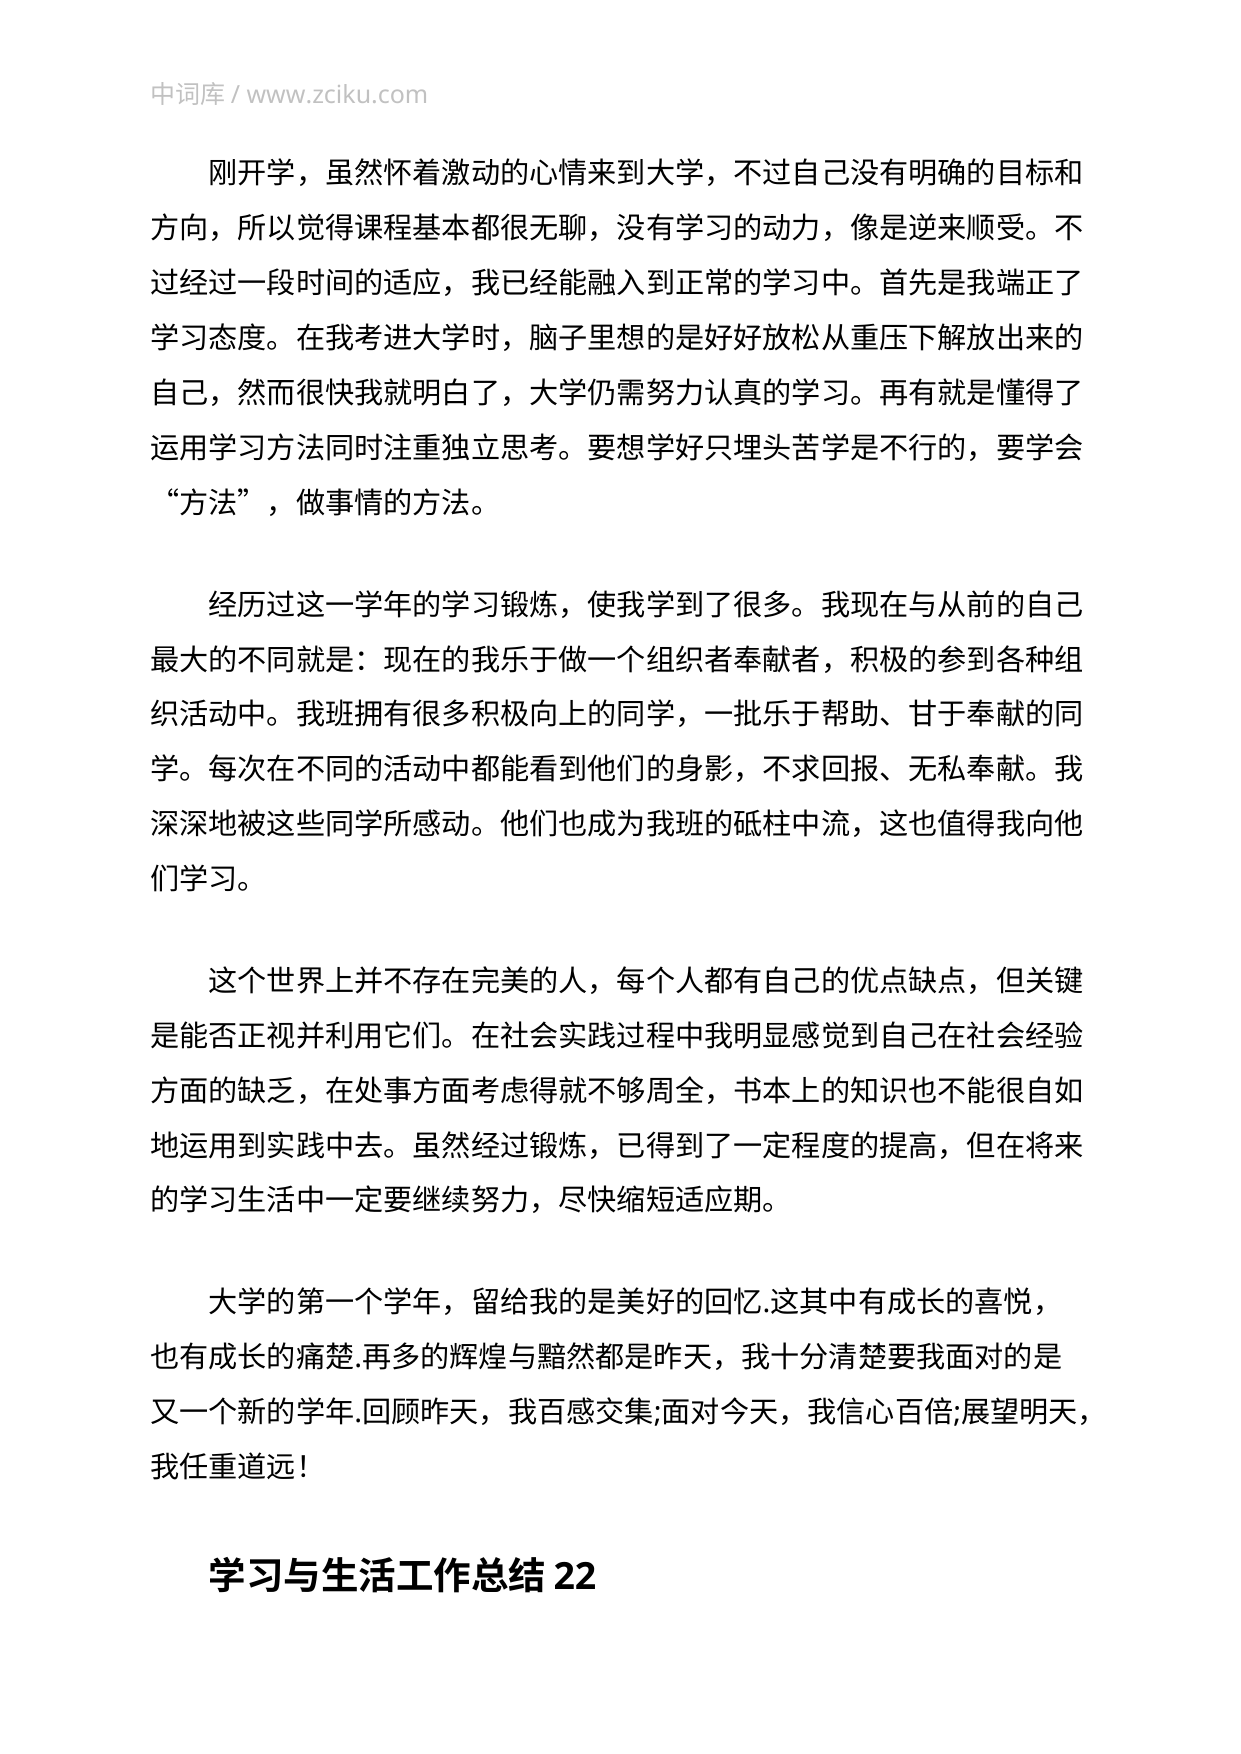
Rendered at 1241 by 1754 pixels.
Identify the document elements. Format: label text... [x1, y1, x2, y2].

text 经历过这一学年的学习锻炼，使我学到了很多。我现在与从前的自己最大的不同就是：现在的我乐于做一个组织者奉献者，积极的参到各种组织活动中。我班拥有很多积极向上的同学，一批乐于帮助、甘于奉献的同学。每次在不同的活动中都能看到他们的身影，不求回报、无私奉献。我深深地被这些同学所感动。他们也成为我班的砥柱中流，这也值得我向他们学习。 [150, 581, 1090, 898]
text 大学的第一个学年，留给我的是美好的回忆.这其中有成长的喜悦，也有成长的痛楚.再多的辉煌与黯然都是昨天，我十分清楚要我面对的是又一个新的学年.回顾昨天，我百感交集;面对今天，我信心百倍;展望明天，我任重道远！ [150, 1279, 1090, 1486]
text 这个世界上并不存在完美的人，每个人都有自己的优点缺点，但关键是能否正视并利用它们。在社会实践过程中我明显感觉到自己在社会经验方面的缺乏，在处事方面考虑得就不够周全，书本上的知识也不能很自如地运用到实践中去。虽然经过锻炼，已得到了一定程度的提高，但在将来的学习生活中一定要继续努力，尽快缩短适应期。 [150, 957, 1090, 1219]
text 刚开学，虽然怀着激动的心情来到大学，不过自己没有明确的目标和方向，所以觉得课程基本都很无聊，没有学习的动力，像是逆来顺受。不过经过一段时间的适应，我已经能融入到正常的学习中。首先是我端正了学习态度。在我考进大学时，脑子里想的是好好放松从重压下解放出来的自己，然而很快我就明白了，大学仍需努力认真的学习。再有就是懂得了运用学习方法同时注重独立思考。要想学好只埋头苦学是不行的，要学会“方法”，做事情的方法。 [150, 150, 1090, 522]
text 学习与生活工作总结22 [150, 1546, 1090, 1600]
